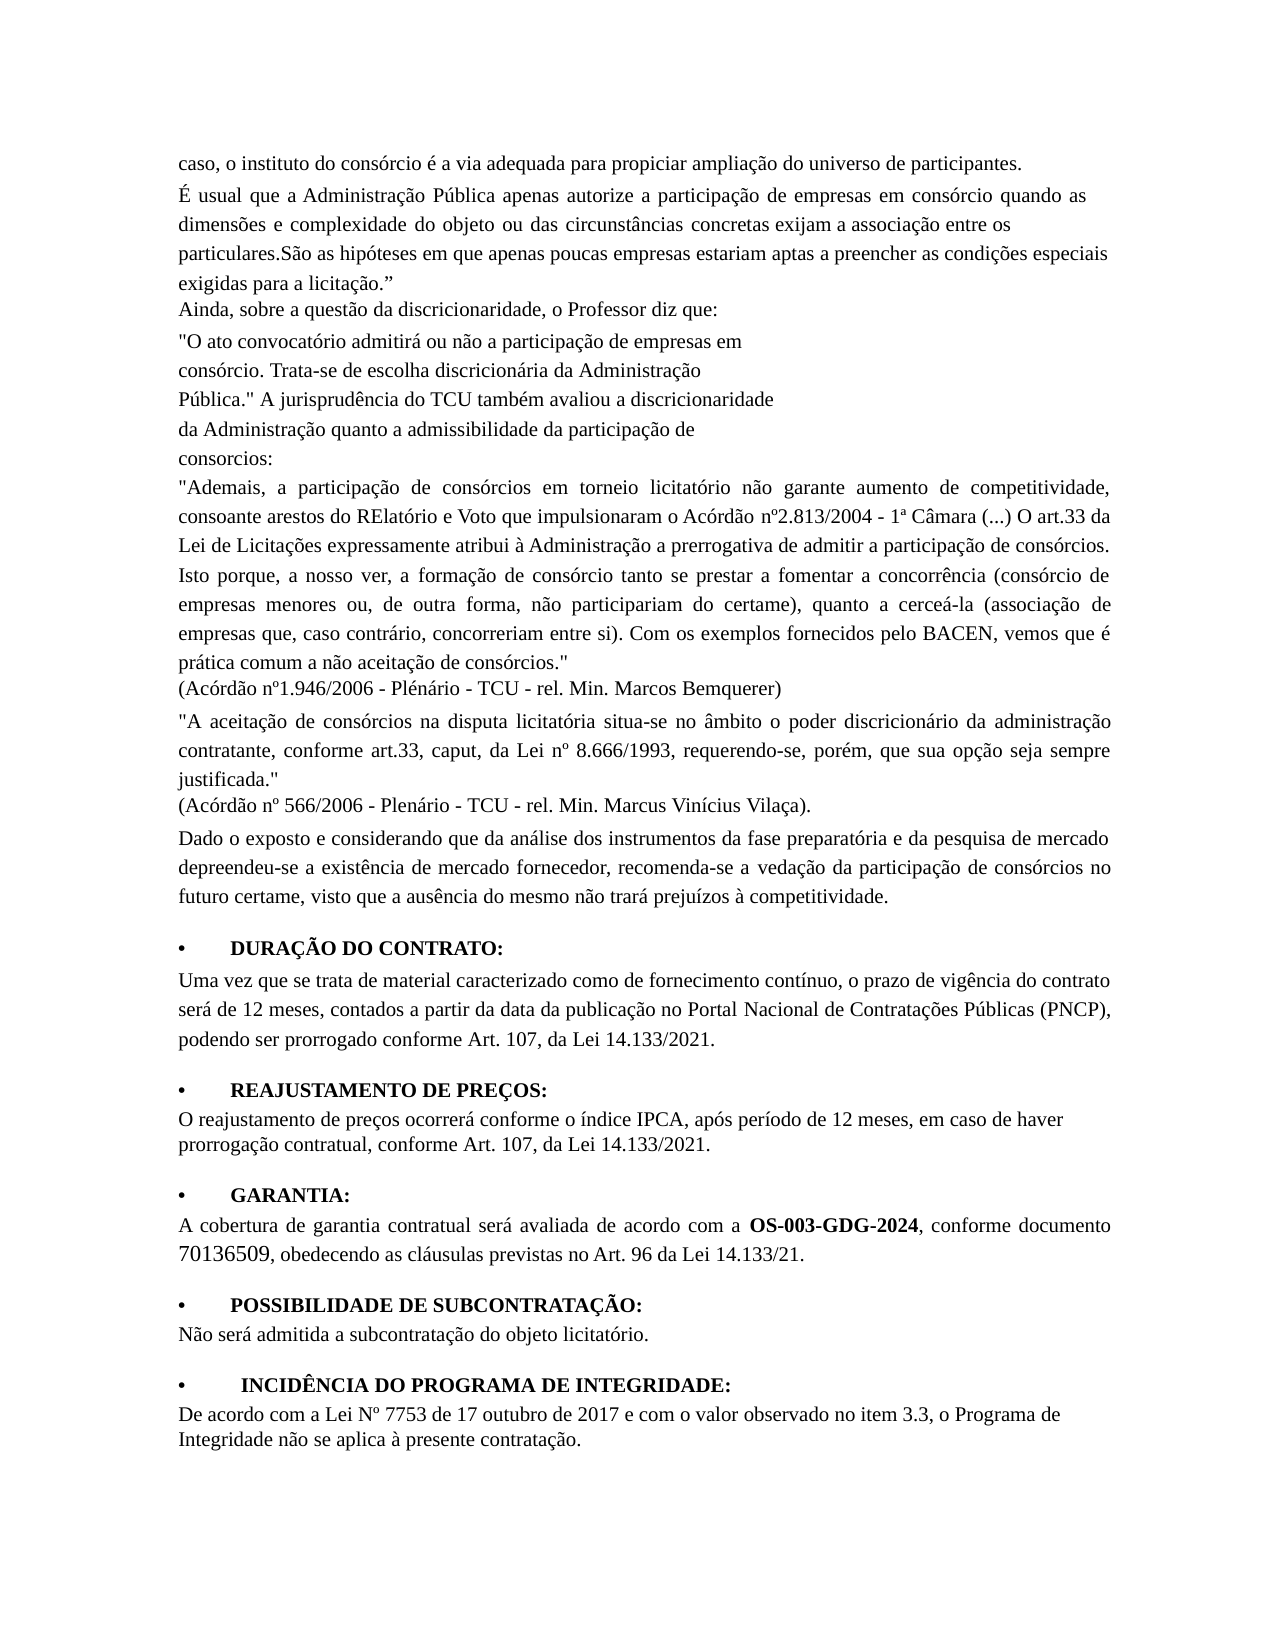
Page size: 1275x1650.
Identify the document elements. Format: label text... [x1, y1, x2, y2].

text O reajustamento de preços ocorrerá conforme o índice IPCA, após período de 12 meses, em caso de haver prorrogação contratual, conforme Art. 107, da Lei 14.133/2021. [178, 1107, 1125, 1157]
text (Acórdão nº 566/2006 - Plenário - TCU - rel. Min. Marcus Vinícius Vilaça). [178, 793, 1125, 818]
list GARANTIA: [178, 1183, 1125, 1208]
text Ainda, sobre a questão da discricionaridade, o Professor diz que: [178, 296, 1125, 321]
text A cobertura de garantia contratual será avaliada de acordo com a OS-003-GDG-2024, conforme documento 70136509, obedecendo as cláusulas previstas no Art. 96 da Lei 14.133/21. [178, 1210, 1111, 1267]
text "Ademais, a participação de consórcios em torneio licitatório não garante aumento de competitividade, consoante arestos do RElatório e Voto que impulsionaram o Acórdão nº2.813/2004 - 1ª Câmara (...) O art.33 da Lei de Licitações expressamente atribui à Administração a prerrogativa de admitir a participação de consórcios. Isto porque, a nosso ver, a formação de consórcio tanto se prestar a fomentar a concorrência (consórcio de empresas menores ou, de outra forma, não participariam do certame), quanto a cerceá-la (associação de empresas que, caso contrário, concorreriam entre si). Com os exemplos fornecidos pelo BACEN, vemos que é prática comum a não aceitação de consórcios." [178, 471, 1111, 675]
text Uma vez que se trata de material caracterizado como de fornecimento contínuo, o prazo de vigência do contrato será de 12 meses, contados a partir da data da publicação no Portal Nacional de Contratações Públicas (PNCP), podendo ser prorrogado conforme Art. 107, da Lei 14.133/2021. [178, 964, 1111, 1052]
text "O ato convocatório admitirá ou não a participação de empresas em consórcio. Trata-se de escolha discricionária da Administração Pública." A jurisprudência do TCU também avaliou a discricionaridade da Administração quanto a admissibilidade da participação de consorcios: [178, 325, 775, 471]
text Dado o exposto e considerando que da análise dos instrumentos da fase preparatória e da pesquisa de mercado depreendeu-se a existência de mercado fornecedor, recomenda-se a vedação da participação de consórcios no futuro certame, visto que a ausência do mesmo não trará prejuízos à competitividade. [178, 822, 1111, 909]
list POSSIBILIDADE DE SUBCONTRATAÇÃO: [178, 1292, 1125, 1317]
list REAJUSTAMENTO DE PREÇOS: [178, 1077, 1125, 1102]
text (Acórdão nº1.946/2006 - Plénário - TCU - rel. Min. Marcos Bemquerer) [178, 676, 1125, 701]
text Não será admitida a subcontratação do objeto licitatório. [178, 1321, 1125, 1346]
text De acordo com a Lei Nº 7753 de 17 outubro de 2017 e com o valor observado no item 3.3, o Programa de Integridade não se aplica à presente contratação. [178, 1402, 1125, 1452]
list INCIDÊNCIA DO PROGRAMA DE INTEGRIDADE: [178, 1372, 1125, 1397]
text "A aceitação de consórcios na disputa licitatória situa-se no âmbito o poder discricionário da administração contratante, conforme art.33, caput, da Lei nº 8.666/1993, requerendo-se, porém, que sua opção seja sempre justificada." [178, 705, 1111, 792]
list DURAÇÃO DO CONTRATO: [178, 935, 1125, 960]
text É usual que a Administração Pública apenas autorize a participação de empresas em consórcio quando as dimensões e complexidade do objeto ou das circunstâncias concretas exijam a associação entre os particulares.São as hipóteses em que apenas poucas empresas estariam aptas a preencher as condições especiais exigidas para a licitação.” [178, 179, 1112, 296]
text caso, o instituto do consórcio é a via adequada para propiciar ampliação do universo de participantes. [178, 150, 1125, 175]
